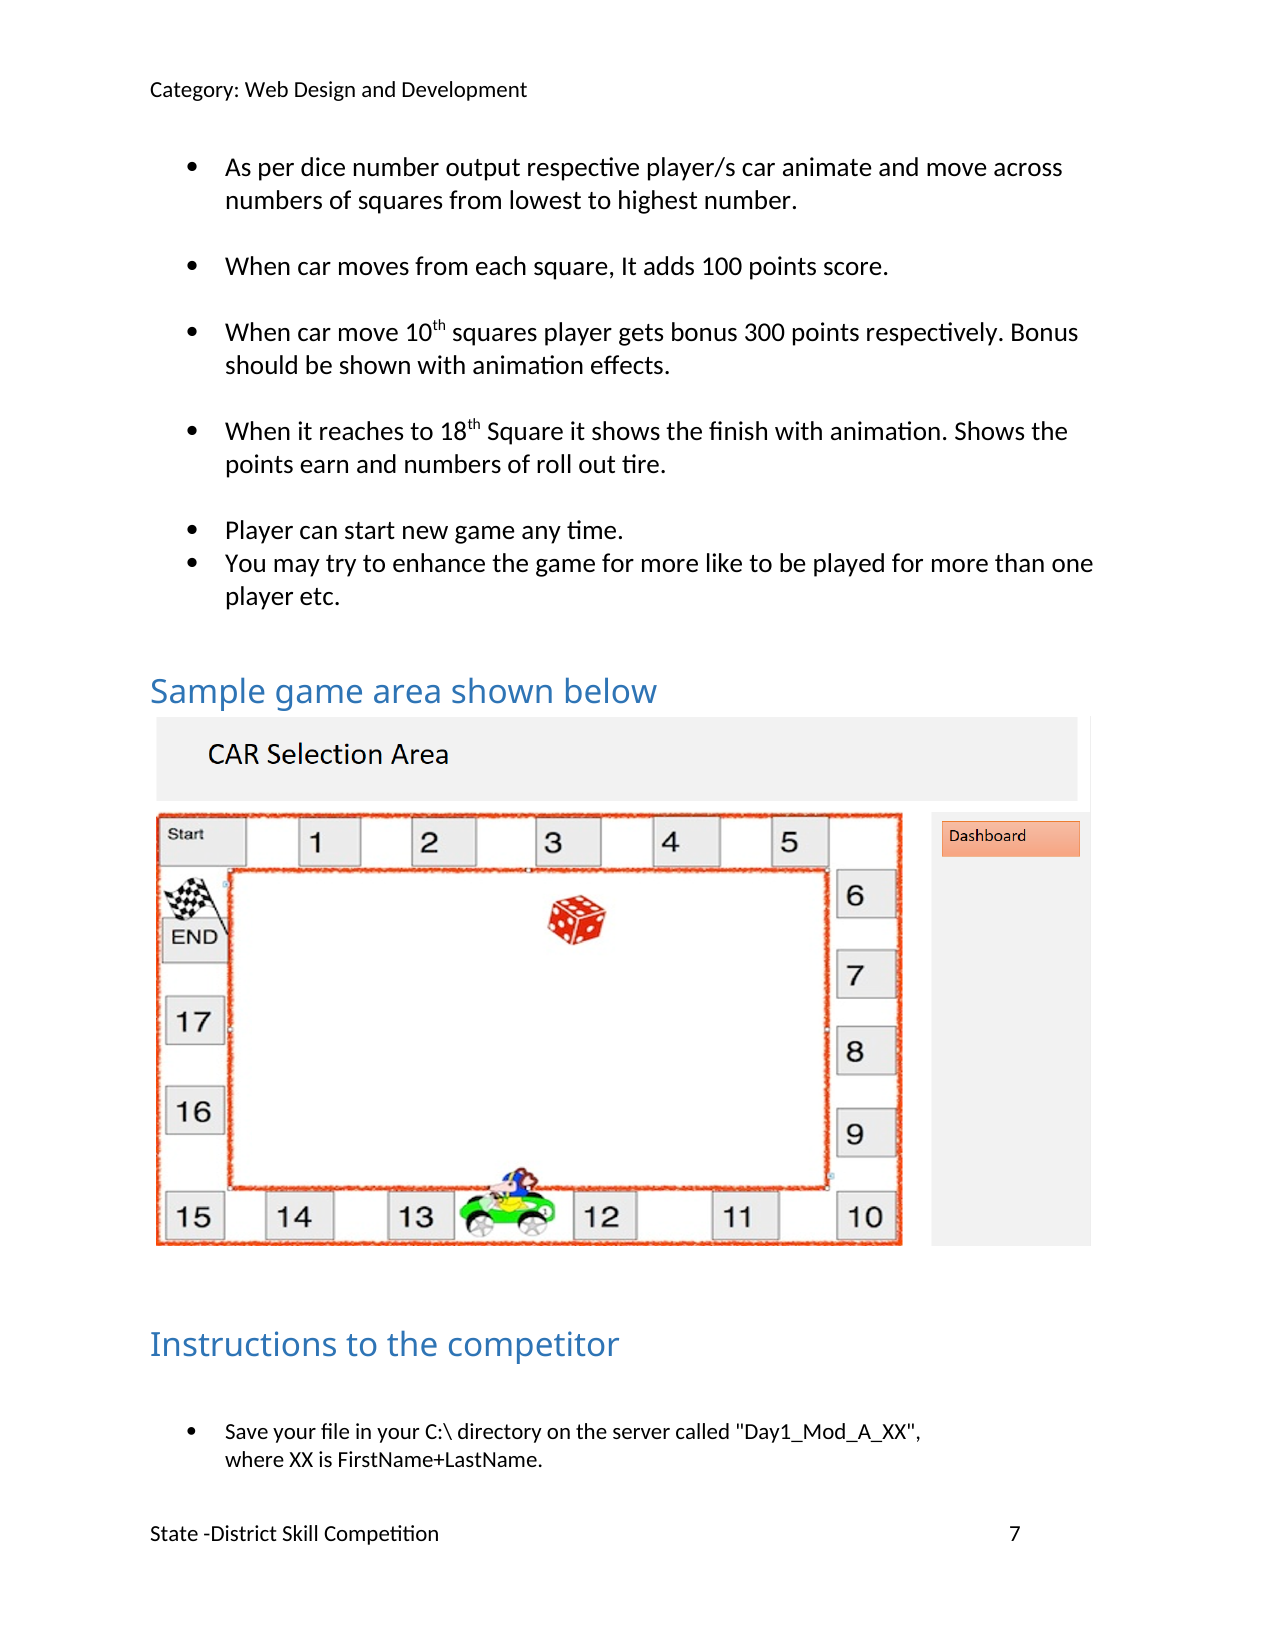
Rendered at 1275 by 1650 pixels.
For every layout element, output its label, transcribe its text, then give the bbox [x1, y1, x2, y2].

list When car move 10th squares player gets bonus 300 points respectively. Bonus should be shown with animation effects. [187, 315, 1125, 381]
list You may try to enhance the game for more like to be played for more than one player etc. [187, 546, 1125, 612]
list Player can start new game any time. [187, 513, 1125, 546]
list When it reaches to 18th Square it shows the finish with animation. Shows the points earn and numbers of roll out tire. [187, 414, 1125, 480]
subtitle Sample game area shown below [150, 667, 1125, 713]
list As per dice number output respective player/s car animate and move across numbers of squares from lowest to highest number. [187, 150, 1125, 216]
picture [150, 716, 1091, 1246]
list Save your file in your C:\ directory on the server called "Day1_Mod_A_XX", where XX is FirstName+LastName. [187, 1417, 1125, 1473]
list When car moves from each square, It adds 100 points score. [187, 249, 1125, 282]
subtitle Instructions to the competitor [150, 1272, 1125, 1367]
